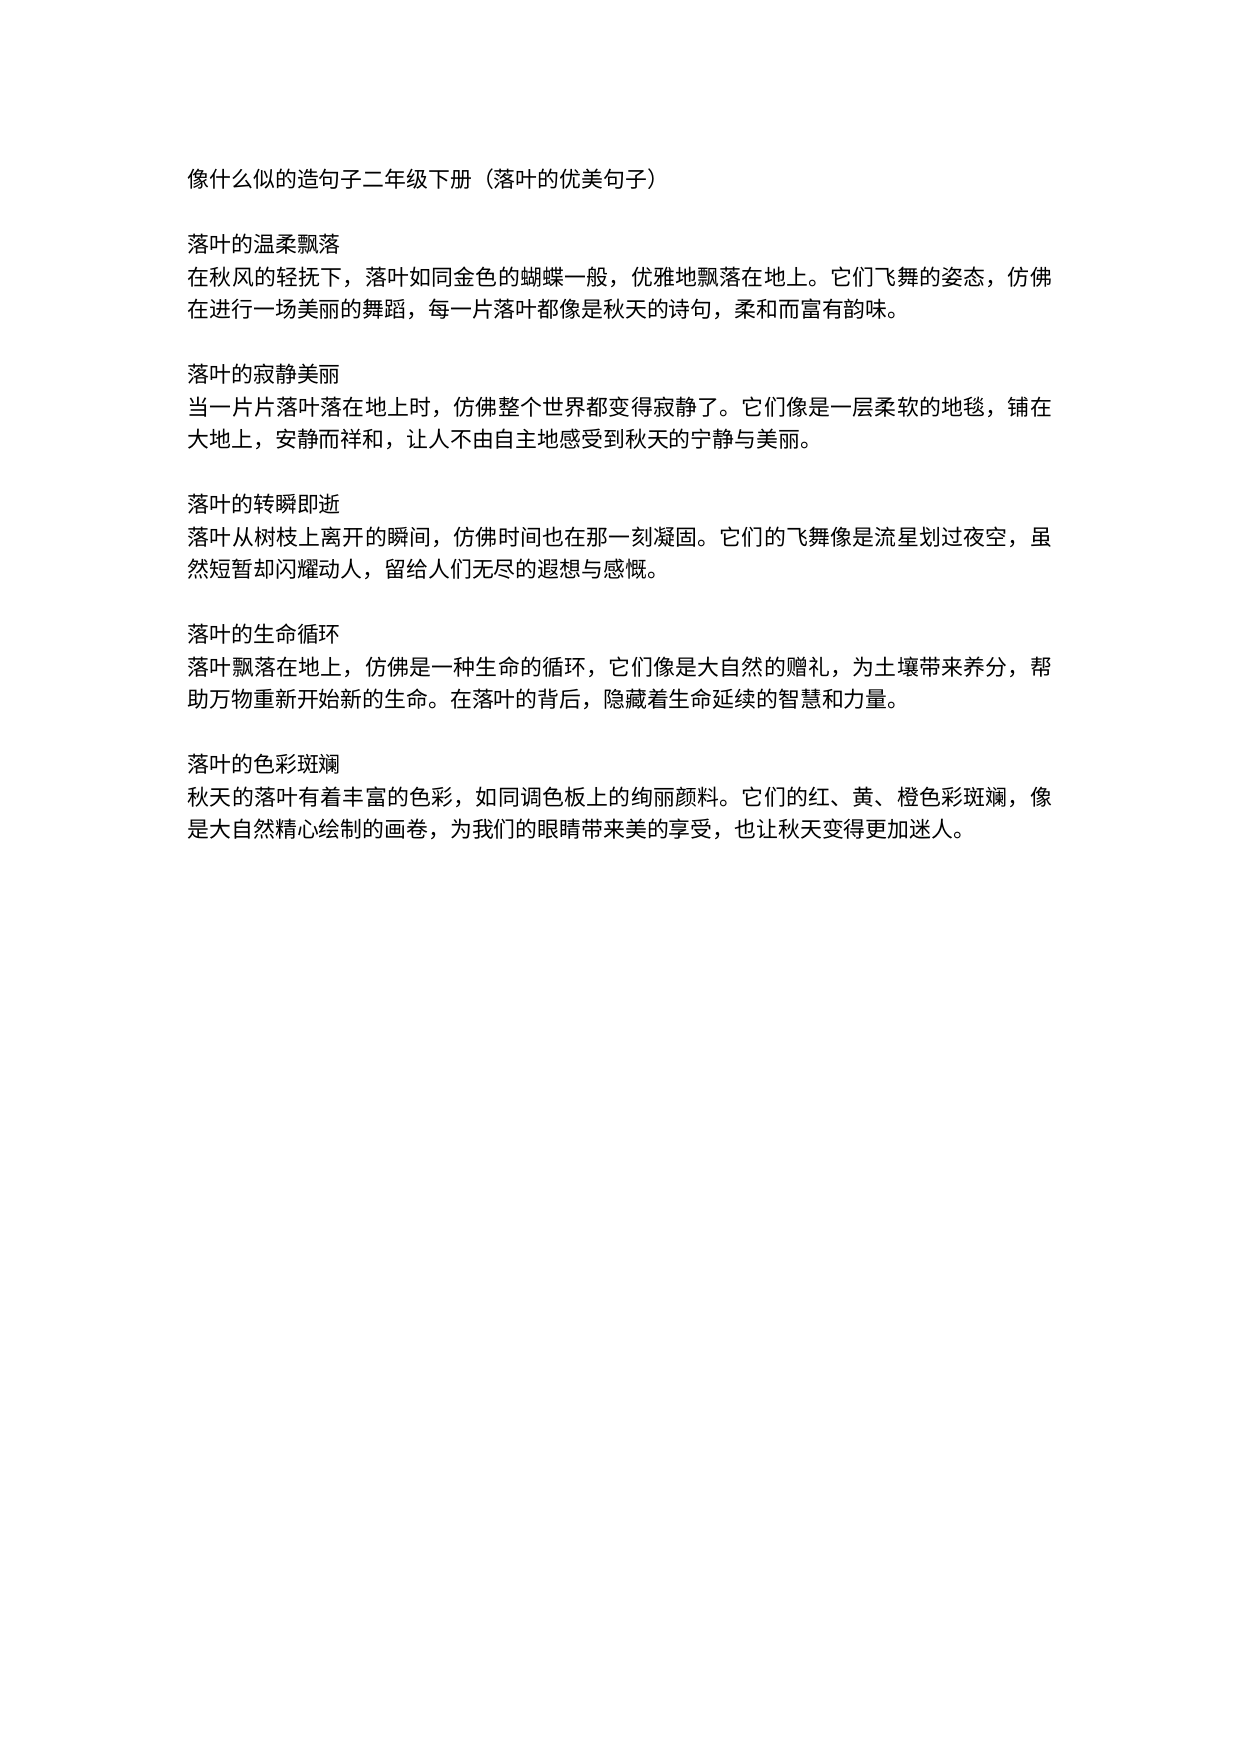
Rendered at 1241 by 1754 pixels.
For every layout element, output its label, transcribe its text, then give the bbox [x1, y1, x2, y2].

text 秋天的落叶有着丰富的色彩，如同调色板上的绚丽颜料。它们的红、黄、橙色彩斑斓，像是大自然精心绘制的画卷，为我们的眼睛带来美的享受，也让秋天变得更加迷人。 [187, 779, 1053, 844]
text 当一片片落叶落在地上时，仿佛整个世界都变得寂静了。它们像是一层柔软的地毯，铺在大地上，安静而祥和，让人不由自主地感受到秋天的宁静与美丽。 [187, 389, 1053, 454]
text 落叶的转瞬即逝 [187, 487, 1053, 519]
text 落叶从树枝上离开的瞬间，仿佛时间也在那一刻凝固。它们的飞舞像是流星划过夜空，虽然短暂却闪耀动人，留给人们无尽的遐想与感慨。 [187, 519, 1053, 584]
text 落叶飘落在地上，仿佛是一种生命的循环，它们像是大自然的赠礼，为土壤带来养分，帮助万物重新开始新的生命。在落叶的背后，隐藏着生命延续的智慧和力量。 [187, 649, 1053, 714]
text 像什么似的造句子二年级下册（落叶的优美句子） [187, 162, 1053, 194]
text 落叶的生命循环 [187, 617, 1053, 649]
text 落叶的寂静美丽 [187, 357, 1053, 389]
text 在秋风的轻抚下，落叶如同金色的蝴蝶一般，优雅地飘落在地上。它们飞舞的姿态，仿佛在进行一场美丽的舞蹈，每一片落叶都像是秋天的诗句，柔和而富有韵味。 [187, 259, 1053, 324]
text 落叶的色彩斑斓 [187, 747, 1053, 779]
text 落叶的温柔飘落 [187, 227, 1053, 259]
